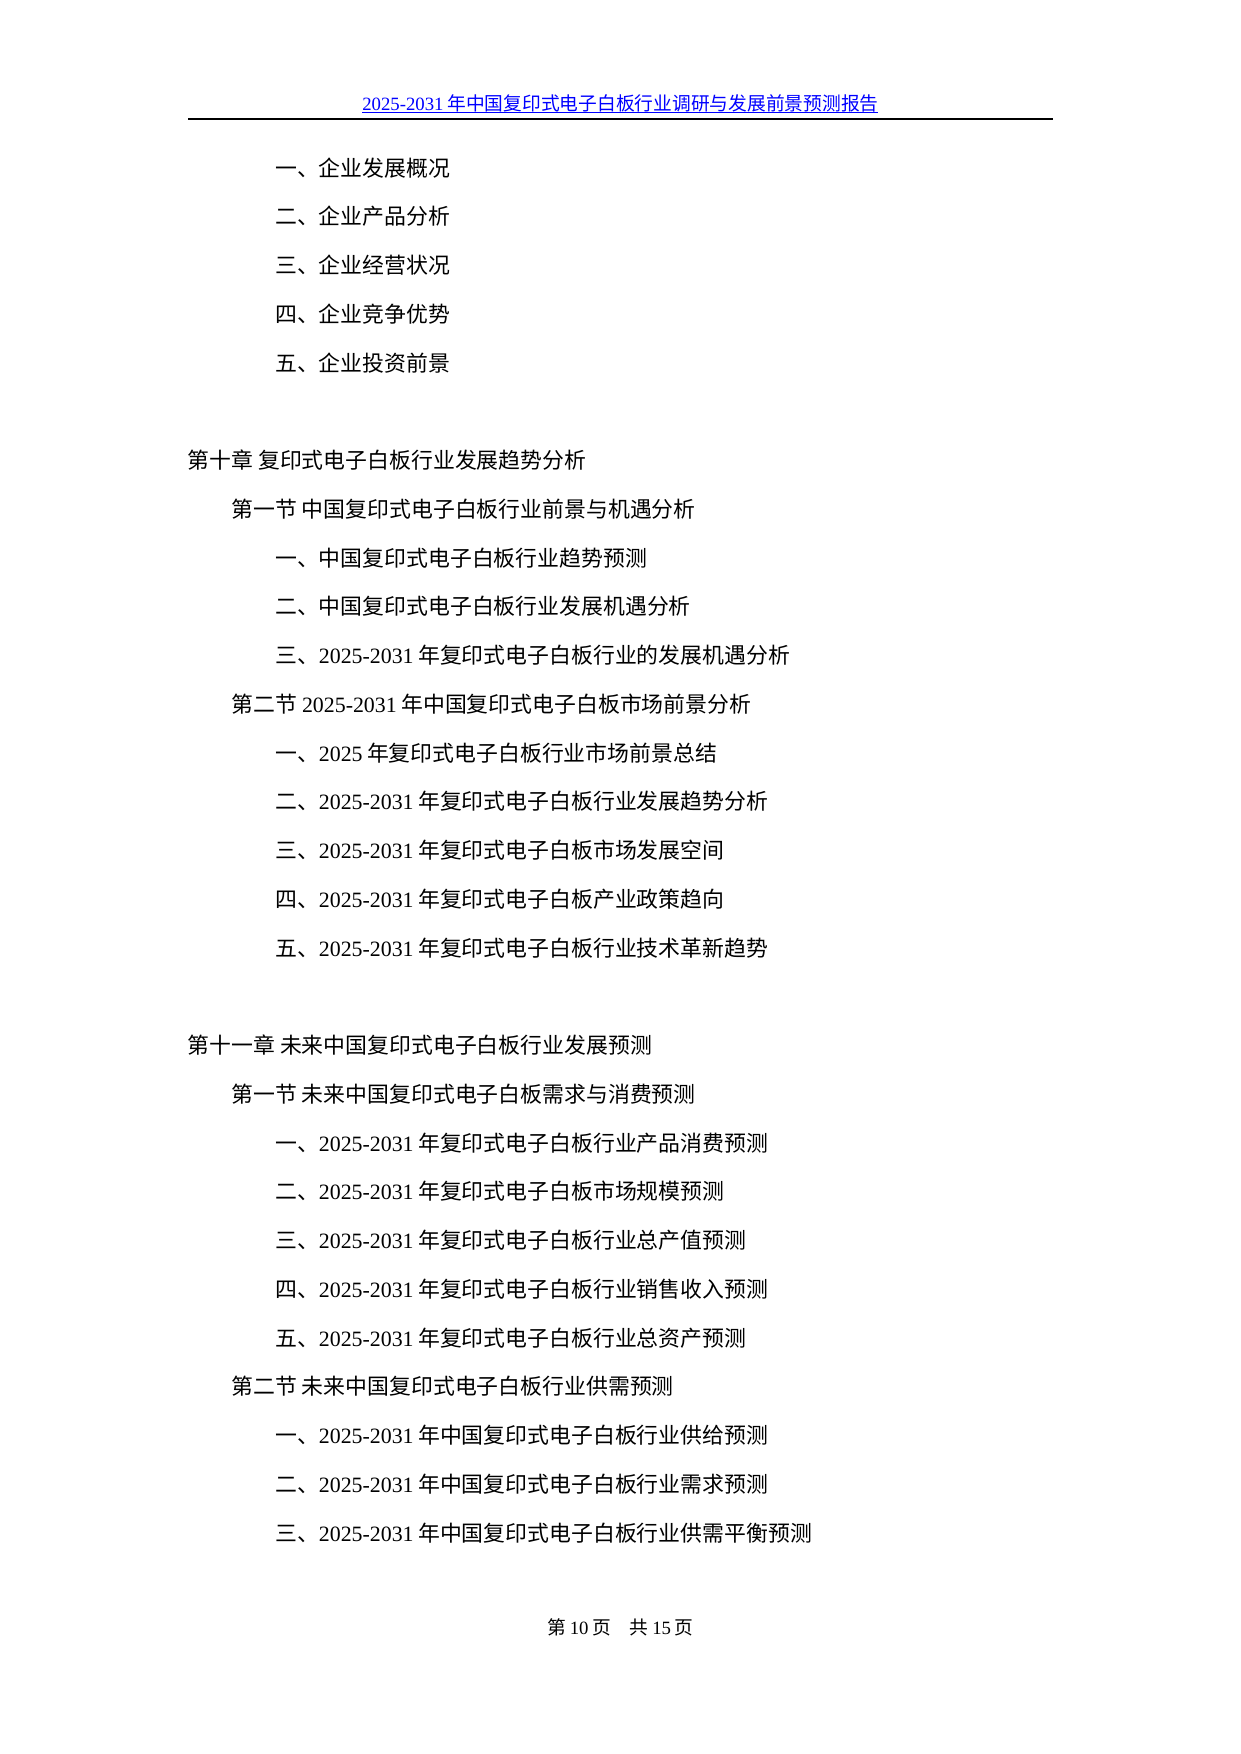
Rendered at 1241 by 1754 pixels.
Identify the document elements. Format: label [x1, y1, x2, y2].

text [187, 150, 1053, 1548]
